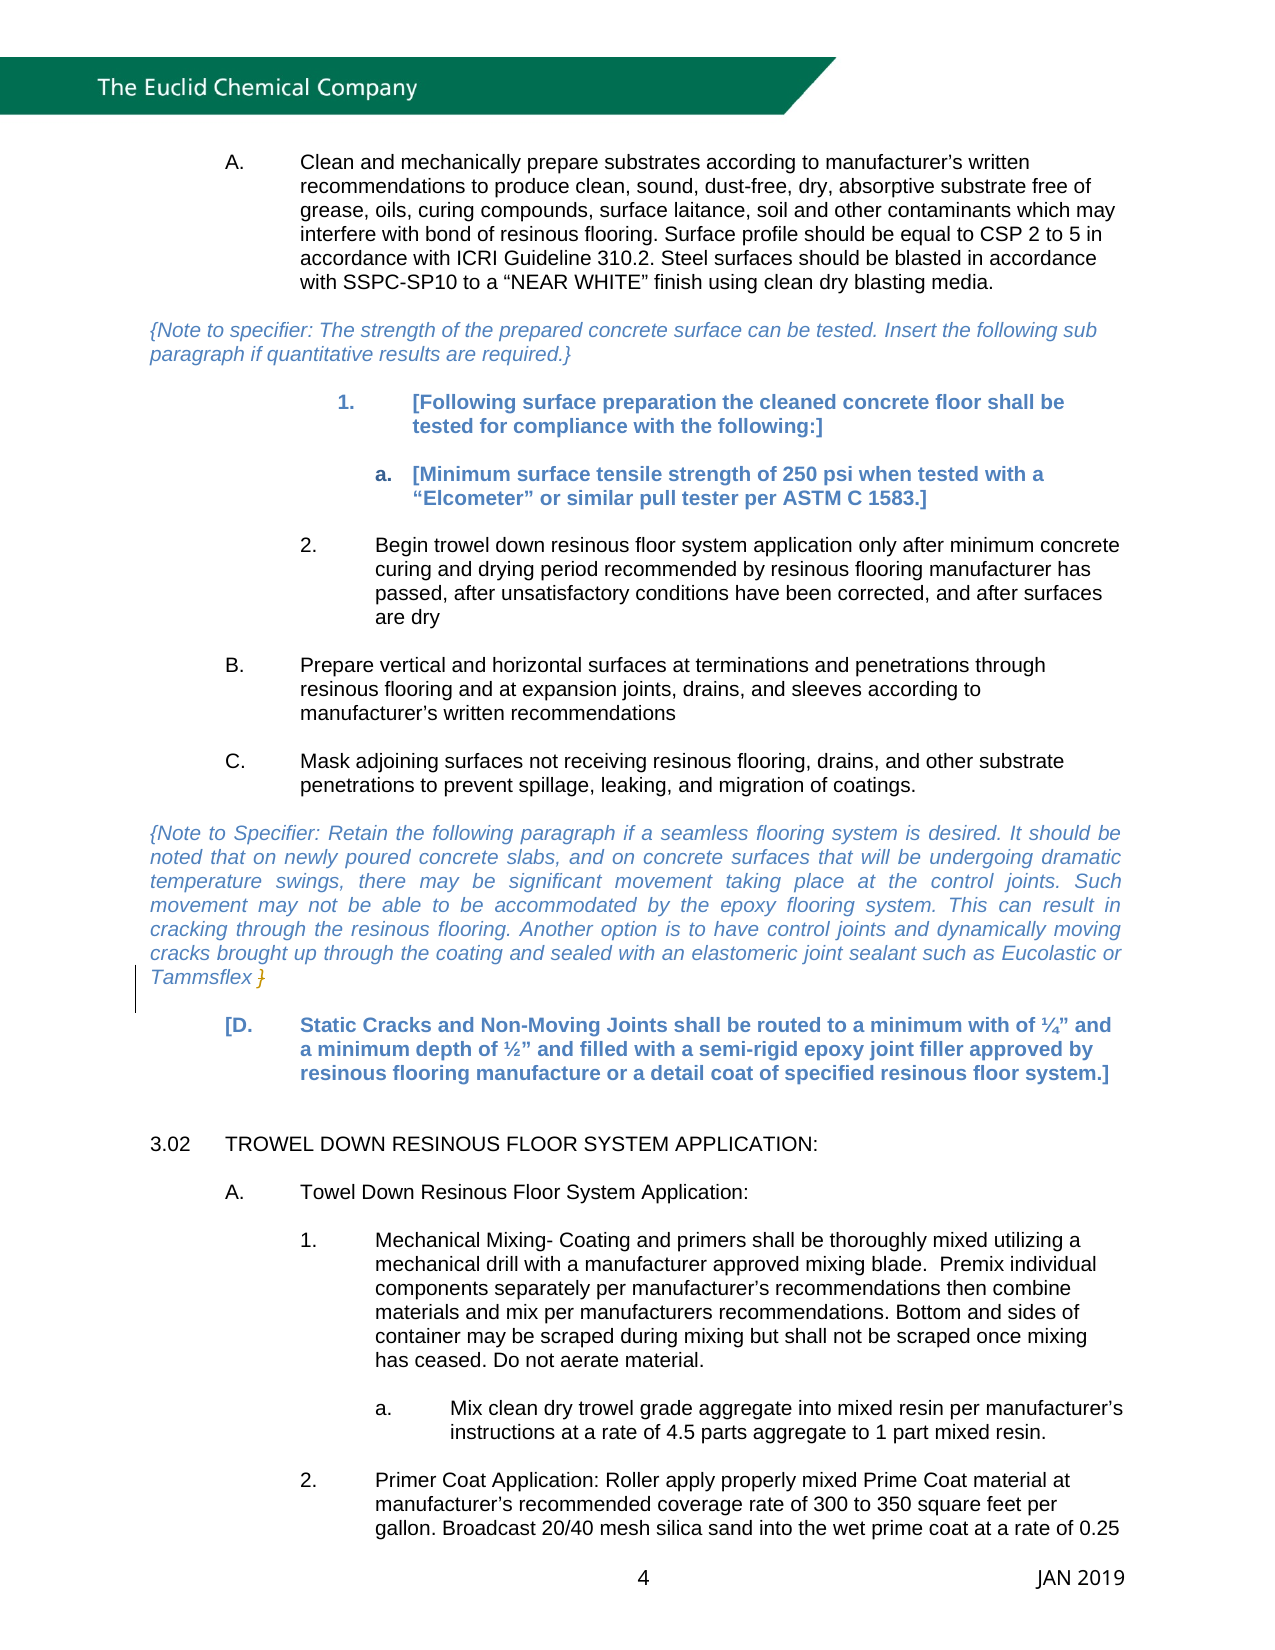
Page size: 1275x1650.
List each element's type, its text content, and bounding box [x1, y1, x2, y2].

text 2. Begin trowel down resinous floor system application only after minimum concrete curing and drying period recommended by resinous flooring manufacturer has passed, after unsatisfactory conditions have been corrected, and after surfaces are dry [300, 533, 1125, 629]
list [Minimum surface tensile strength of 250 psi when tested with a “Elcometer” or similar pull tester per ASTM C 1583.] [375, 461, 1125, 509]
text {Note to Specifier: Retain the following paragraph if a seamless flooring system is desired. It should be noted that on newly poured concrete slabs, and on concrete surfaces that will be undergoing dramatic temperature swings, there may be significant movement taking place at the control joints. Such movement may not be able to be accommodated by the epoxy flooring system. This can result in cracking through the resinous flooring. Another option is to have control joints and dynamically moving cracks brought up through the coating and sealed with an elastomeric joint sealant such as Eucolastic or Tammsflex [150, 821, 1125, 988]
text B. Prepare vertical and horizontal surfaces at terminations and penetrations through resinous flooring and at expansion joints, drains, and sleeves according to manufacturer’s written recommendations [225, 653, 1125, 725]
text [D. Static Cracks and Non-Moving Joints shall be routed to a minimum with of ¼” and [169, 1012, 1125, 1036]
text a minimum depth of ½” and filled with a semi-rigid epoxy joint filler approved by resinous flooring manufacture or a detail coat of specified resinous floor system.] [244, 1036, 1125, 1084]
text 1. Mechanical Mixing- Coating and primers shall be thoroughly mixed utilizing a mechanical drill with a manufacturer approved mixing blade. Premix individual components separately per manufacturer’s recommendations then combine materials and mix per manufacturers recommendations. Bottom and sides of container may be scraped during mixing but shall not be scraped once mixing has ceased. Do not aerate material. [300, 1228, 1125, 1372]
text C. Mask adjoining surfaces not receiving resinous flooring, drains, and other substrate penetrations to prevent spillage, leaking, and migration of coatings. [225, 749, 1125, 797]
text 3.02 TROWEL DOWN RESINOUS FLOOR SYSTEM APPLICATION: [150, 1132, 1125, 1156]
text a. Mix clean dry trowel grade aggregate into mixed resin per manufacturer’s instructions at a rate of 4.5 parts aggregate to 1 part mixed resin. [375, 1396, 1125, 1444]
text {Note to specifier: The strength of the prepared concrete surface can be tested. Insert the following sub paragraph if quantitative results are required.} [150, 318, 1125, 366]
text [300, 1468, 1125, 1539]
text A. Clean and mechanically prepare substrates according to manufacturer’s written recommendations to produce clean, sound, dust-free, dry, absorptive substrate free of grease, oils, curing compounds, surface laitance, soil and other contaminants which may interfere with bond of resinous flooring. Surface profile should be equal to CSP 2 to 5 in accordance with ICRI Guideline 310.2. Steel surfaces should be blasted in accordance with SSPC-SP10 to a “NEAR WHITE” finish using clean dry blasting media. [225, 150, 1125, 294]
picture [0, 57, 988, 227]
text A. Towel Down Resinous Floor System Application: [225, 1180, 1125, 1204]
text 1. [Following surface preparation the cleaned concrete floor shall be tested for compliance with the following:] [337, 389, 1125, 437]
